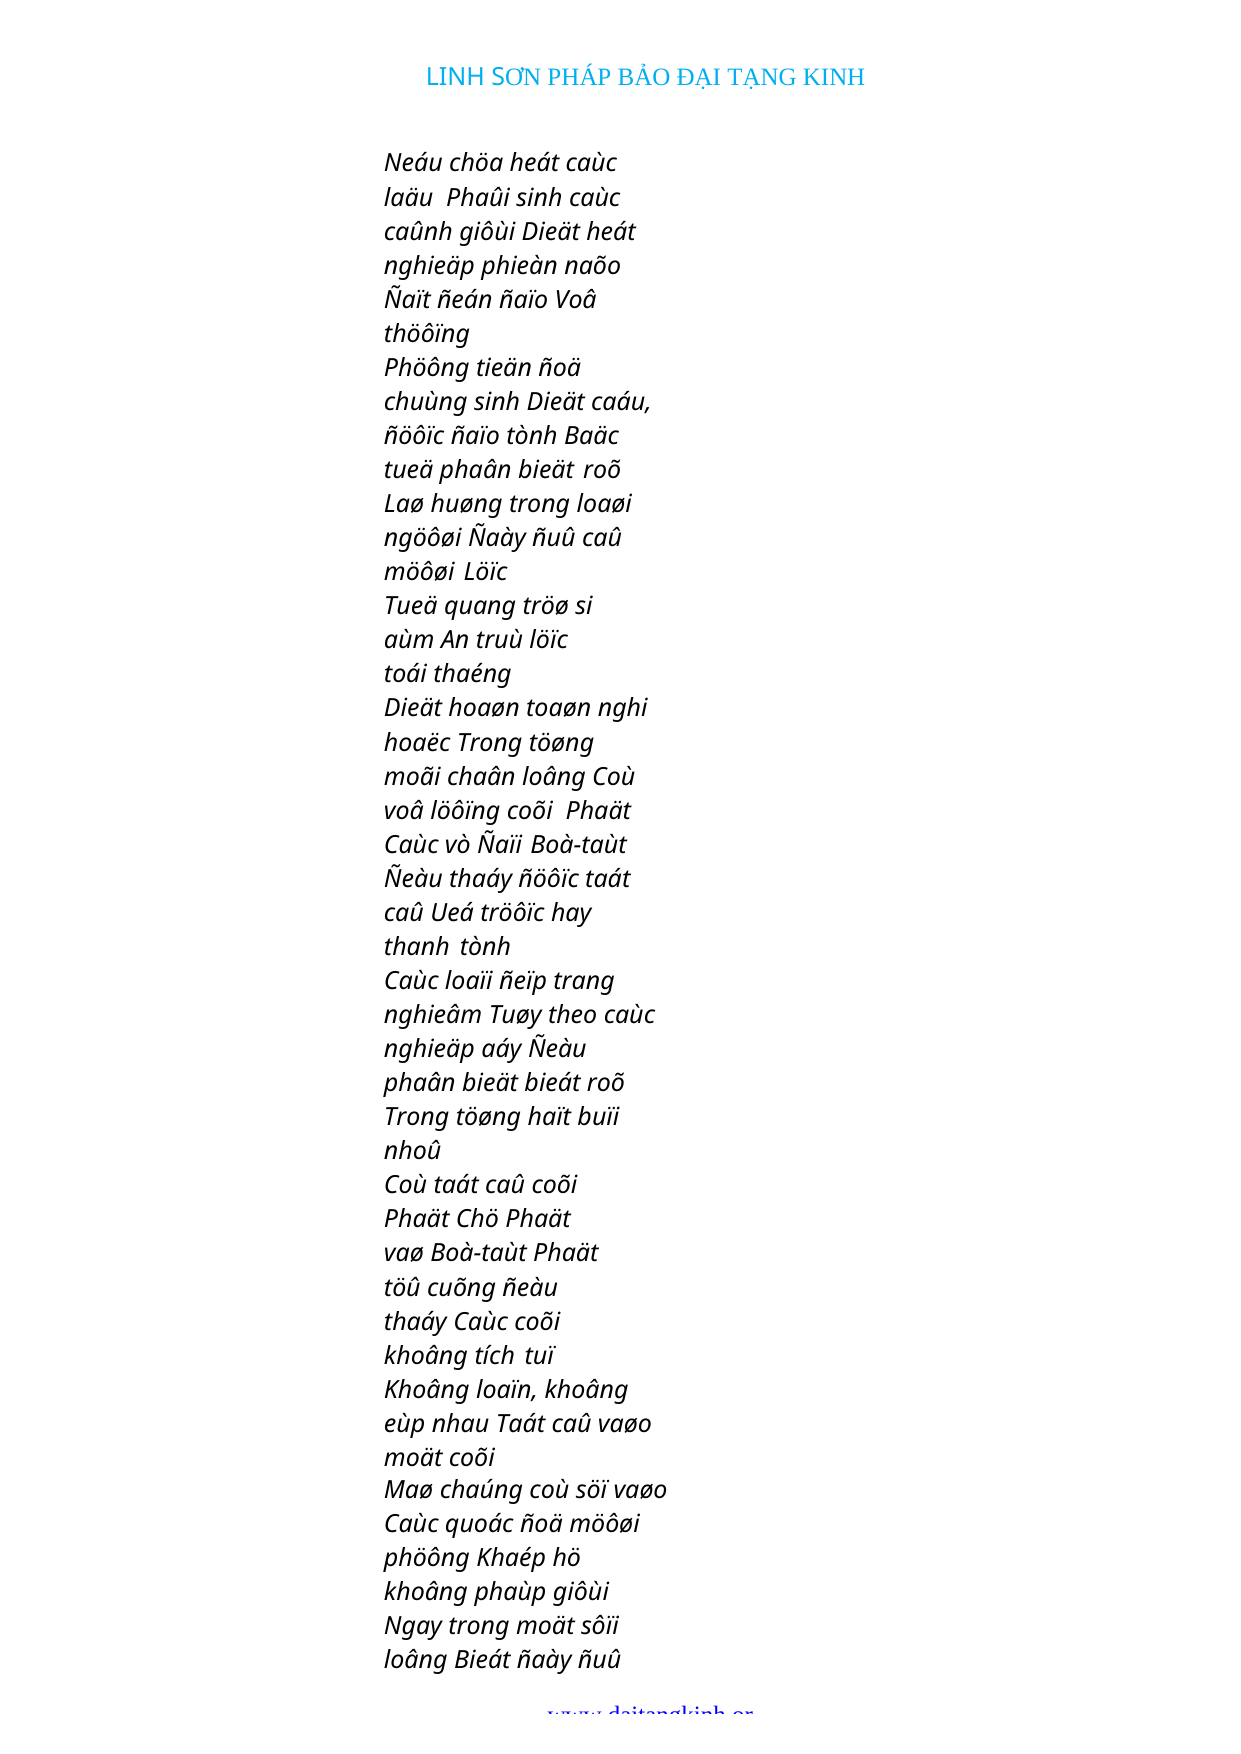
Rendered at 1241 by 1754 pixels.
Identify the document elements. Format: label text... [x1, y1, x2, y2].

text Laø huøng trong loaøi ngöôøi Ñaày ñuû caû möôøi Löïc [384, 486, 674, 588]
text Caùc loaïi ñeïp trang nghieâm Tuøy theo caùc nghieäp aáy Ñeàu phaân bieät bieát roõ Trong töøng haït buïi nhoû [384, 963, 663, 1167]
text Coù taát caû coõi Phaät Chö Phaät vaø Boà-taùt Phaät töû cuõng ñeàu thaáy Caùc coõi khoâng tích tuï [384, 1167, 614, 1371]
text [384, 1505, 663, 1676]
text Maø chaúng coù söï vaøo [384, 1473, 1105, 1505]
text Tueä quang tröø si aùm An truù löïc toái thaéng [384, 588, 599, 690]
text Dieät hoaøn toaøn nghi hoaëc Trong töøng moãi chaân loâng Coù voâ löôïng coõi Phaät Caùc vò Ñaïi Boà-taùt [384, 690, 653, 860]
text Ñeàu thaáy ñöôïc taát caû Ueá tröôïc hay thanh tònh [384, 860, 632, 963]
text Neáu chöa heát caùc laäu Phaûi sinh caùc caûnh giôùi Dieät heát nghieäp phieàn naõo Ñaït ñeán ñaïo Voâ thöôïng [384, 145, 657, 349]
text Phöông tieän ñoä chuùng sinh Dieät caáu, ñöôïc ñaïo tònh Baäc tueä phaân bieät roõ [384, 349, 663, 486]
text Khoâng loaïn, khoâng eùp nhau Taát caû vaøo moät coõi [384, 1371, 674, 1473]
